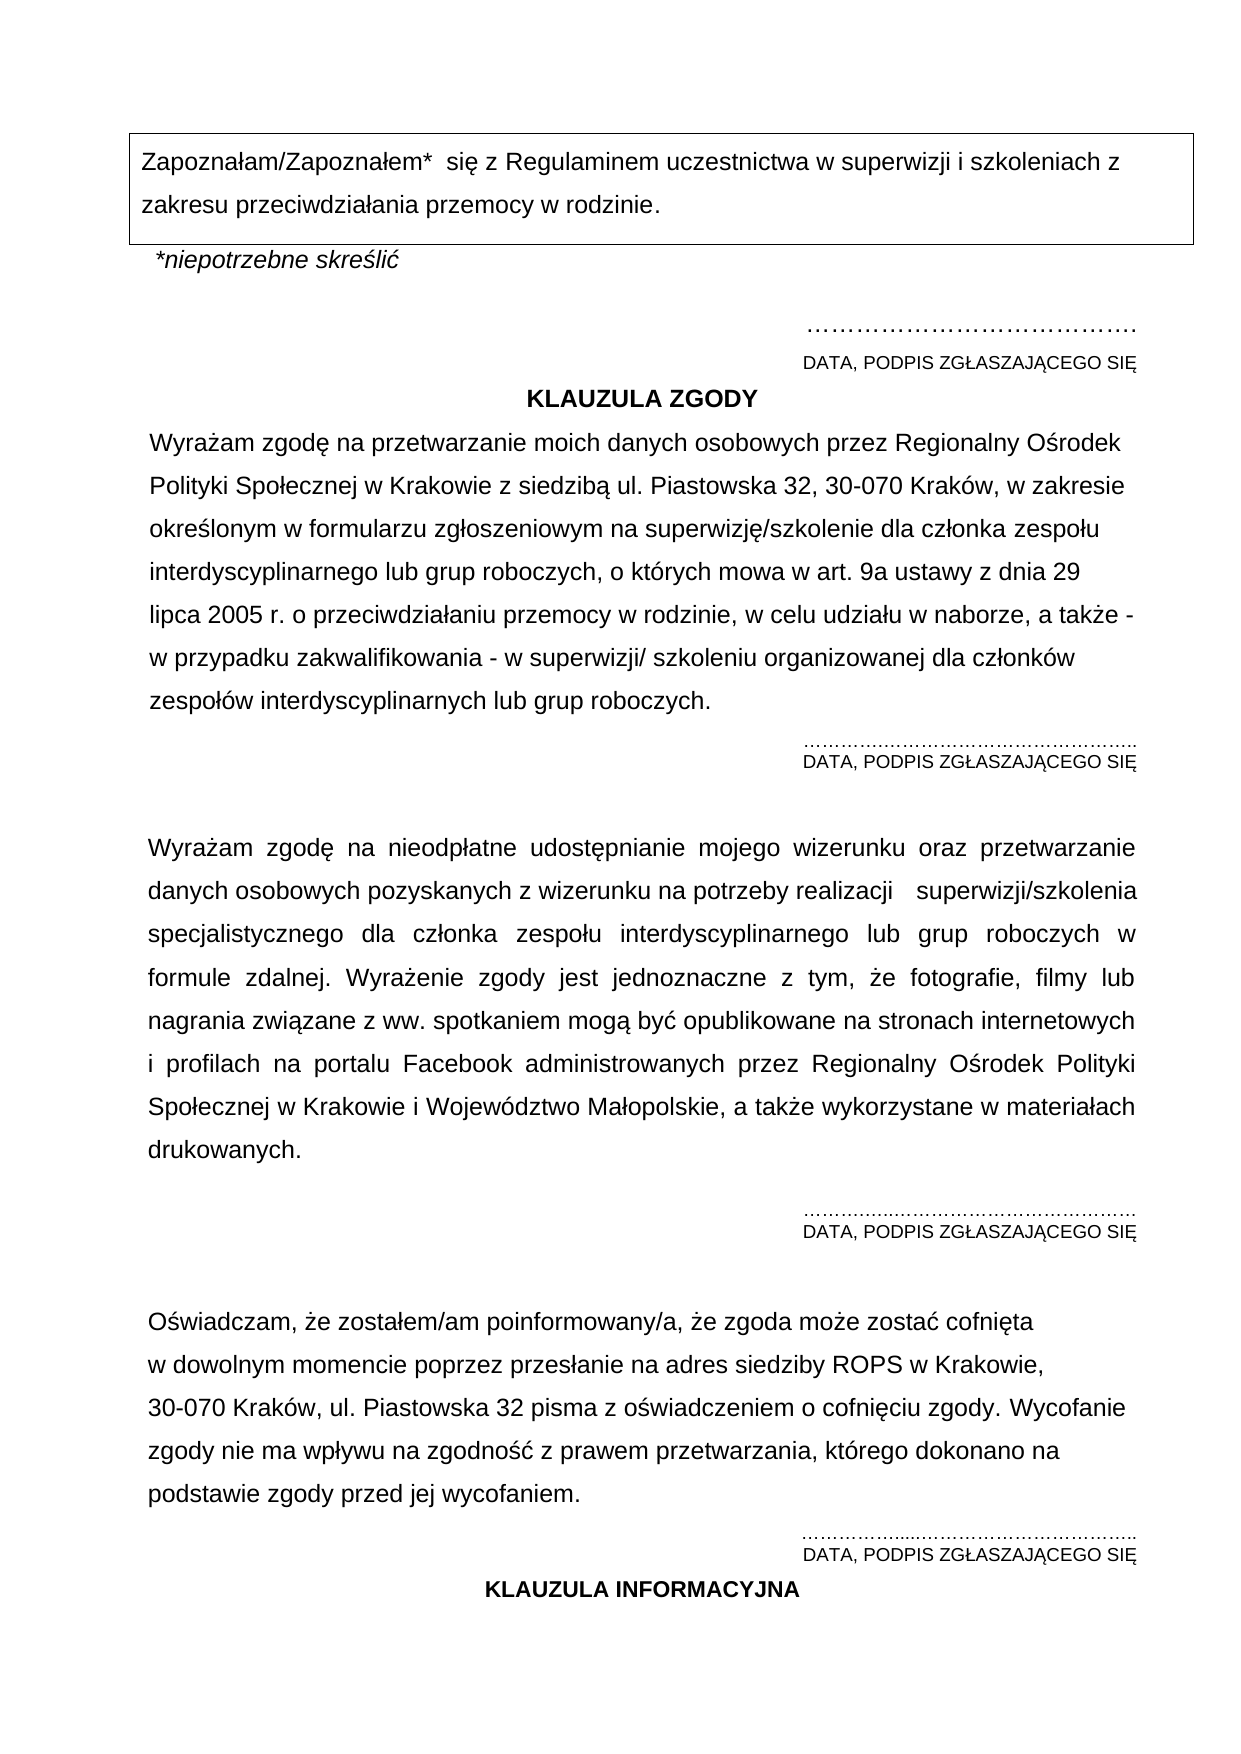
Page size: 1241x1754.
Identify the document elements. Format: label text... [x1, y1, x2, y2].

text DATA, PODPIS ZGŁASZAJĄCEGO SIĘ [738, 751, 1137, 772]
text Wyrażam zgodę na nieodpłatne udostępnianie mojego wizerunku oraz przetwarzanie danych osobowych pozyskanych z wizerunku na potrzeby realizacji superwizji/szkolenia specjalistycznego dla członka zespołu interdyscyplinarnego lub grup roboczych w formule zdalnej. Wyrażenie zgody jest jednoznaczne z tym, że fotografie, filmy lub nagrania związane z ww. spotkaniem mogą być opublikowane na stronach internetowych i profilach na portalu Facebook administrowanych przez Regionalny Ośrodek Polityki Społecznej w Krakowie i Województwo Małopolskie, a także wykorzystane w materiałach drukowanych. [148, 833, 1137, 1164]
list ………….………………………………….. [149, 729, 1137, 751]
text ……….…..………………………………… [738, 1199, 1137, 1221]
text Oświadczam, że zostałem/am poinformowany/a, że zgoda może zostać cofnięta w dowolnym momencie poprzez przesłanie na adres siedziby ROPS w Krakowie, 30-070 Kraków, ul. Piastowska 32 pisma z oświadczeniem o cofnięciu zgody. Wycofanie zgody nie ma wpływu na zgodność z prawem przetwarzania, którego dokonano na podstawie zgody przed jej wycofaniem. [148, 1307, 1137, 1508]
list Wyrażam zgodę na przetwarzanie moich danych osobowych przez Regionalny Ośrodek Polityki Społecznej w Krakowie z siedzibą ul. Piastowska 32, 30-070 Kraków, w zakresie określonym w formularzu zgłoszeniowym na superwizję/szkolenie dla członka zespołu interdyscyplinarnego lub grup roboczych, o których mowa w art. 9a ustawy z dnia 29 lipca 2005 r. o przeciwdziałaniu przemocy w rodzinie, w celu udziału w naborze, a także - w przypadku zakwalifikowania - w superwizji/ szkoleniu organizowanej dla członków zespołów interdyscyplinarnych lub grup roboczych. [149, 427, 1137, 715]
text KLAUZULA ZGODY [148, 384, 1137, 413]
text …………………………………. [148, 309, 1137, 338]
text DATA, PODPIS ZGŁASZAJĄCEGO SIĘ [148, 1221, 1137, 1242]
text *niepotrzebne skreślić [148, 245, 1137, 274]
text …………….....…………………………….. [148, 1522, 1137, 1544]
table_cell Zapoznałam/Zapoznałem* się z Regulaminem uczestnictwa w superwizji i szkoleniach z zakresu przeciwdziałania przemocy w rodzinie. [130, 134, 1193, 244]
text KLAUZULA INFORMACYJNA [148, 1576, 1137, 1602]
text DATA, PODPIS ZGŁASZAJĄCEGO SIĘ [738, 352, 1137, 374]
text DATA, PODPIS ZGŁASZAJĄCEGO SIĘ [738, 1544, 1137, 1565]
